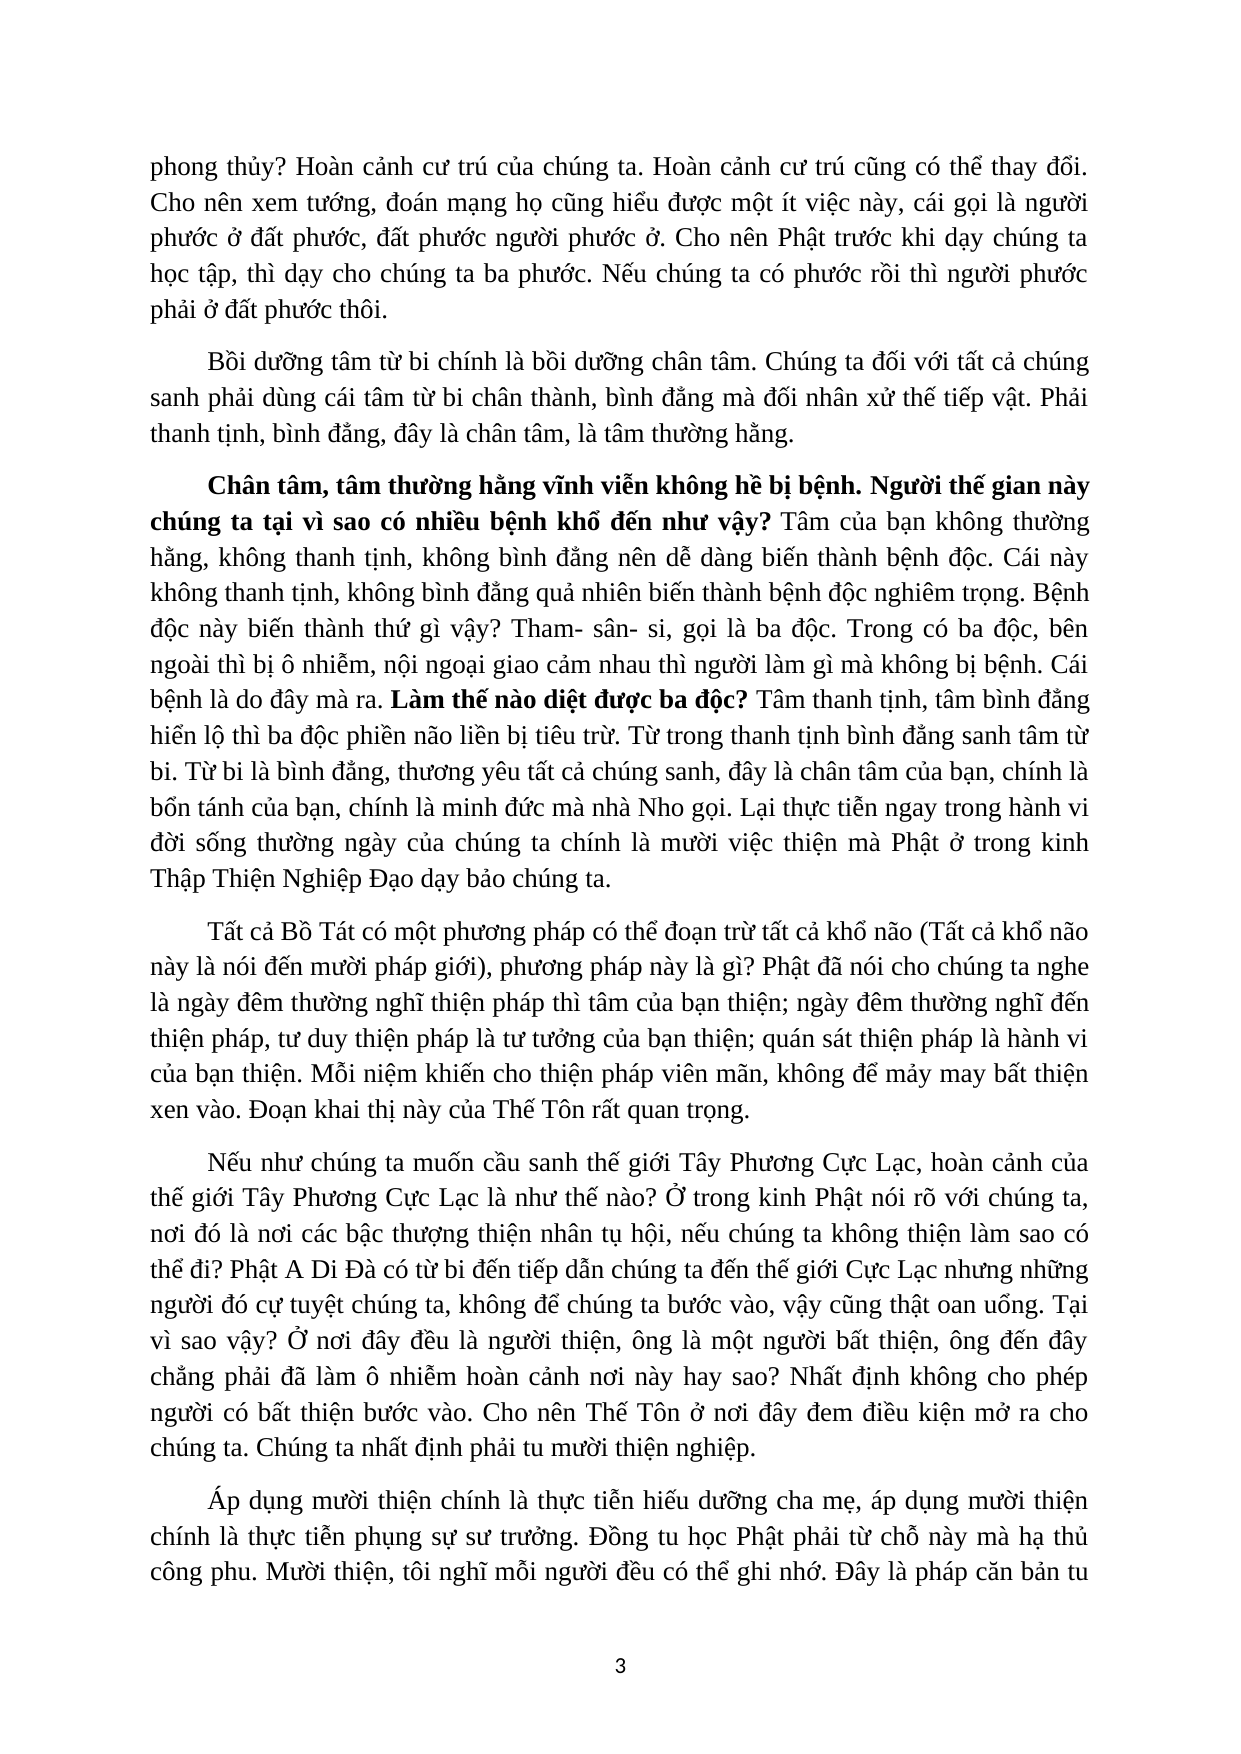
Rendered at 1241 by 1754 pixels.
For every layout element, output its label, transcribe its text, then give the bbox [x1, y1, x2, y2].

text Tất cả Bồ Tát có một phương pháp có thể đoạn trừ tất cả khổ não (Tất cả khổ não này là nói đến mười pháp giới), phương pháp này là gì? Phật đã nói cho chúng ta nghe là ngày đêm thường nghĩ thiện pháp thì tâm của bạn thiện; ngày đêm thường nghĩ đến thiện pháp, tư duy thiện pháp là tư tưởng của bạn thiện; quán sát thiện pháp là hành vi của bạn thiện. Mỗi niệm khiến cho thiện pháp viên mãn, không để mảy may bất thiện xen vào. Đoạn khai thị này của Thế Tôn rất quan trọng. [150, 1089, 1090, 1124]
text Bồi dưỡng tâm từ bi chính là bồi dưỡng chân tâm. Chúng ta đối với tất cả chúng sanh phải dùng cái tâm từ bi chân thành, bình đẳng mà đối nhân xử thế tiếp vật. Phải thanh tịnh, bình đẳng, đây là chân tâm, là tâm thường hằng. [150, 412, 1090, 448]
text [150, 288, 1090, 324]
text Bồi dưỡng tâm từ bi chính là bồi dưỡng chân tâm. Chúng ta đối với tất cả chúng sanh phải dùng cái tâm từ bi chân thành, bình đẳng mà đối nhân xử thế tiếp vật. Phải thanh tịnh, bình đẳng, đây là chân tâm, là tâm thường hằng. [150, 345, 1090, 381]
text Tất cả Bồ Tát có một phương pháp có thể đoạn trừ tất cả khổ não (Tất cả khổ não này là nói đến mười pháp giới), phương pháp này là gì? Phật đã nói cho chúng ta nghe là ngày đêm thường nghĩ thiện pháp thì tâm của bạn thiện; ngày đêm thường nghĩ đến thiện pháp, tư duy thiện pháp là tư tưởng của bạn thiện; quán sát thiện pháp là hành vi của bạn thiện. Mỗi niệm khiến cho thiện pháp viên mãn, không để mảy may bất thiện xen vào. Đoạn khai thị này của Thế Tôn rất quan trọng. [150, 914, 1090, 950]
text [150, 1484, 1090, 1520]
